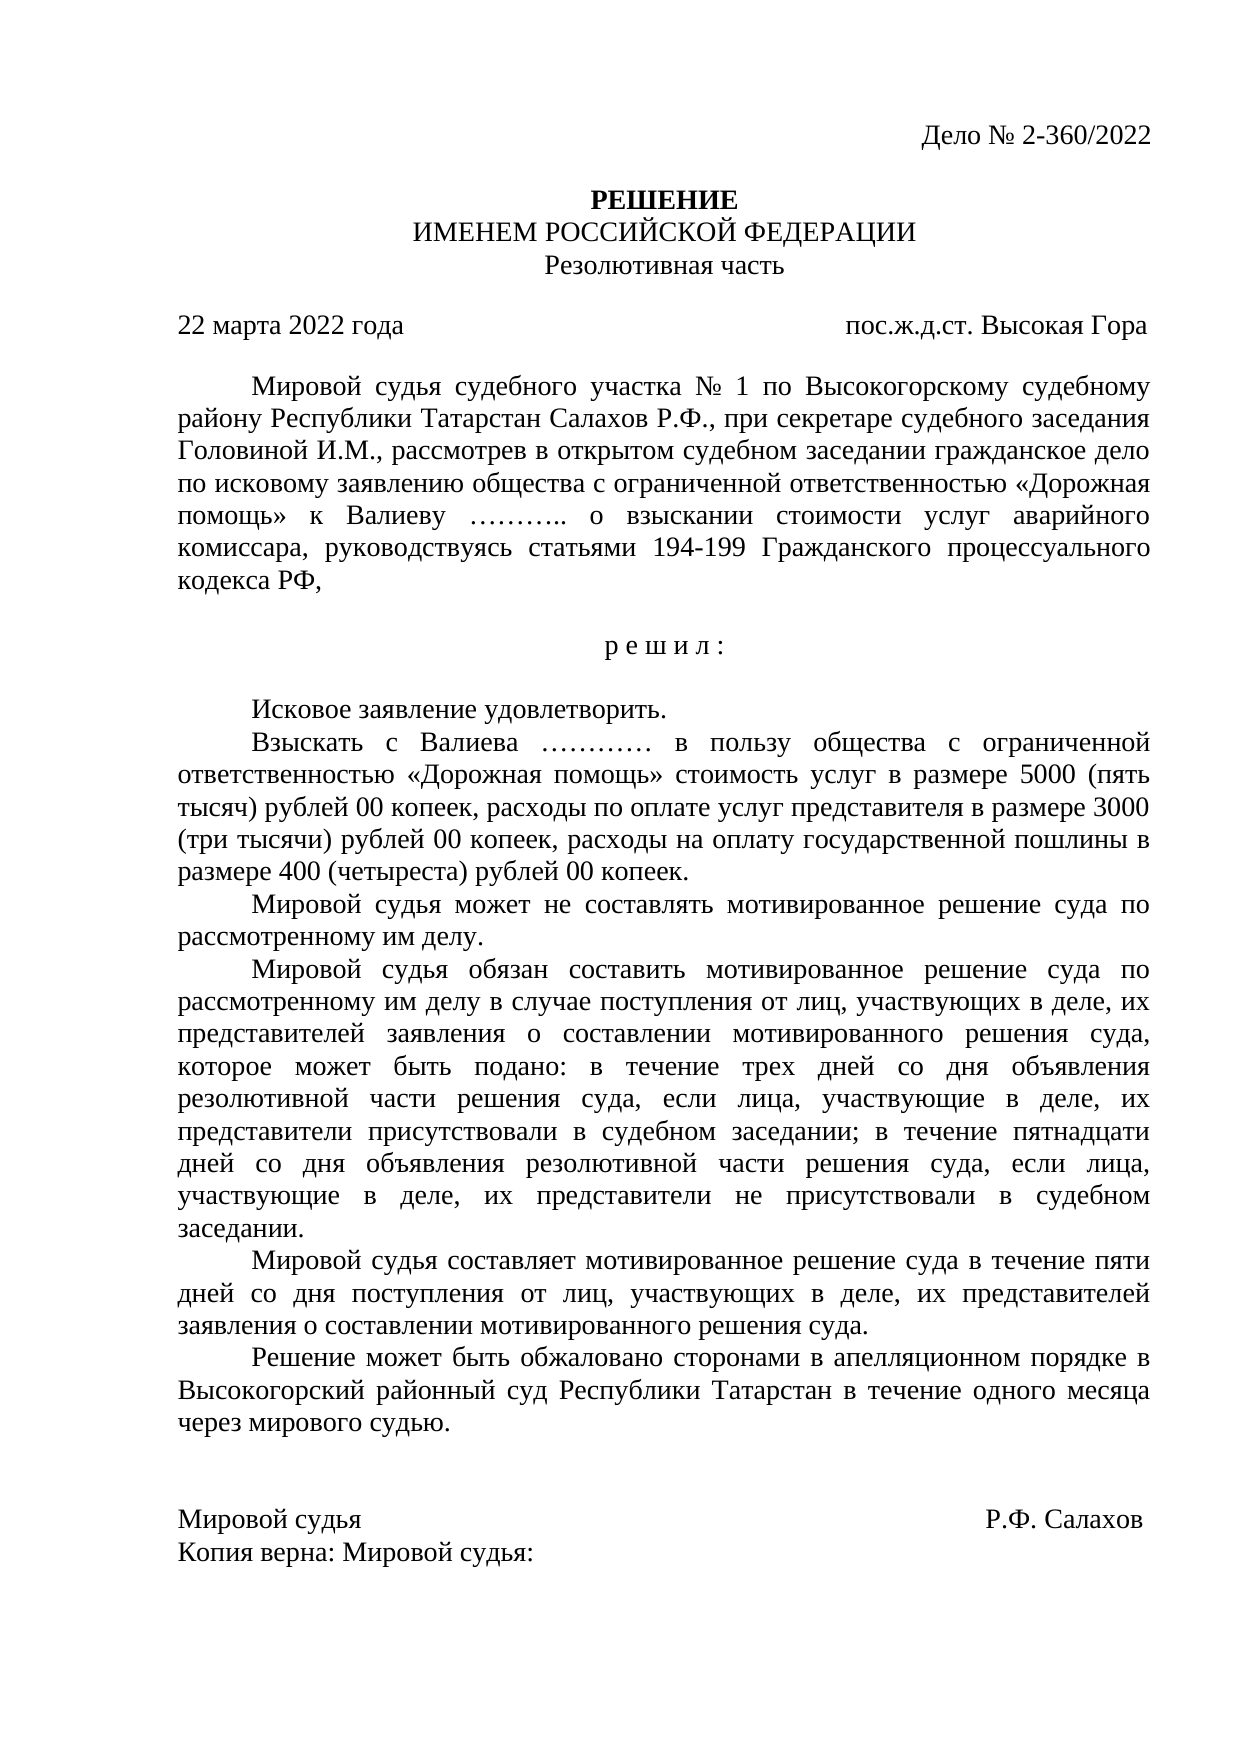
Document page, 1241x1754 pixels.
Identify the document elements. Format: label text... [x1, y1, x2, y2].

text Исковое заявление удовлетворить. [177, 692, 1152, 725]
text Мировой судья может не составлять мотивированное решение суда по рассмотренному им делу. [177, 887, 1152, 952]
text Резолютивная часть [177, 248, 1152, 280]
text Дело № 2-360/2022 [177, 118, 1152, 151]
text Мировой судья составляет мотивированное решение суда в течение пяти дней со дня поступления от лиц, участвующих в деле, их представителей заявления о составлении мотивированного решения суда. [177, 1243, 1152, 1340]
text Мировой судья судебного участка № 1 по Высокогорскому судебному району Республики Татарстан Салахов Р.Ф., при секретаре судебного заседания Головиной И.М., рассмотрев в открытом судебном заседании гражданское дело по исковому заявлению общества с ограниченной ответственностью «Дорожная помощь» к Валиеву ……….. о взыскании стоимости услуг аварийного комиссара, руководствуясь статьями 194-199 Гражданского процессуального кодекса РФ, [177, 368, 1152, 595]
text Мировой судья Р.Ф. Салахов [177, 1502, 1152, 1535]
text Копия верна: Мировой судья: [177, 1535, 1152, 1567]
text Решение может быть обжаловано сторонами в апелляционном порядке в Высокогорский районный суд Республики Татарстан в течение одного месяца через мирового судью. [177, 1340, 1152, 1438]
text 22 марта 2022 года пос.ж.д.ст. Высокая Гора [177, 308, 1152, 341]
text ИМЕНЕМ РОССИЙСКОЙ ФЕДЕРАЦИИ [177, 215, 1152, 248]
text р е ш и л : [177, 628, 1152, 660]
text Мировой судья обязан составить мотивированное решение суда по рассмотренному им делу в случае поступления от лиц, участвующих в деле, их представителей заявления о составлении мотивированного решения суда, которое может быть подано: в течение трех дней со дня объявления резолютивной части решения суда, если лица, участвующие в деле, их представители присутствовали в судебном заседании; в течение пятнадцати дней со дня объявления резолютивной части решения суда, если лица, участвующие в деле, их представители не присутствовали в судебном заседании. [177, 952, 1152, 1243]
text Взыскать с Валиева ………… в пользу общества с ограниченной ответственностью «Дорожная помощь» стоимость услуг в размере 5000 (пять тысяч) рублей 00 копеек, расходы по оплате услуг представителя в размере 3000 (три тысячи) рублей 00 копеек, расходы на оплату государственной пошлины в размере 400 (четыреста) рублей 00 копеек. [177, 725, 1152, 887]
text РЕШЕНИЕ [177, 183, 1152, 215]
